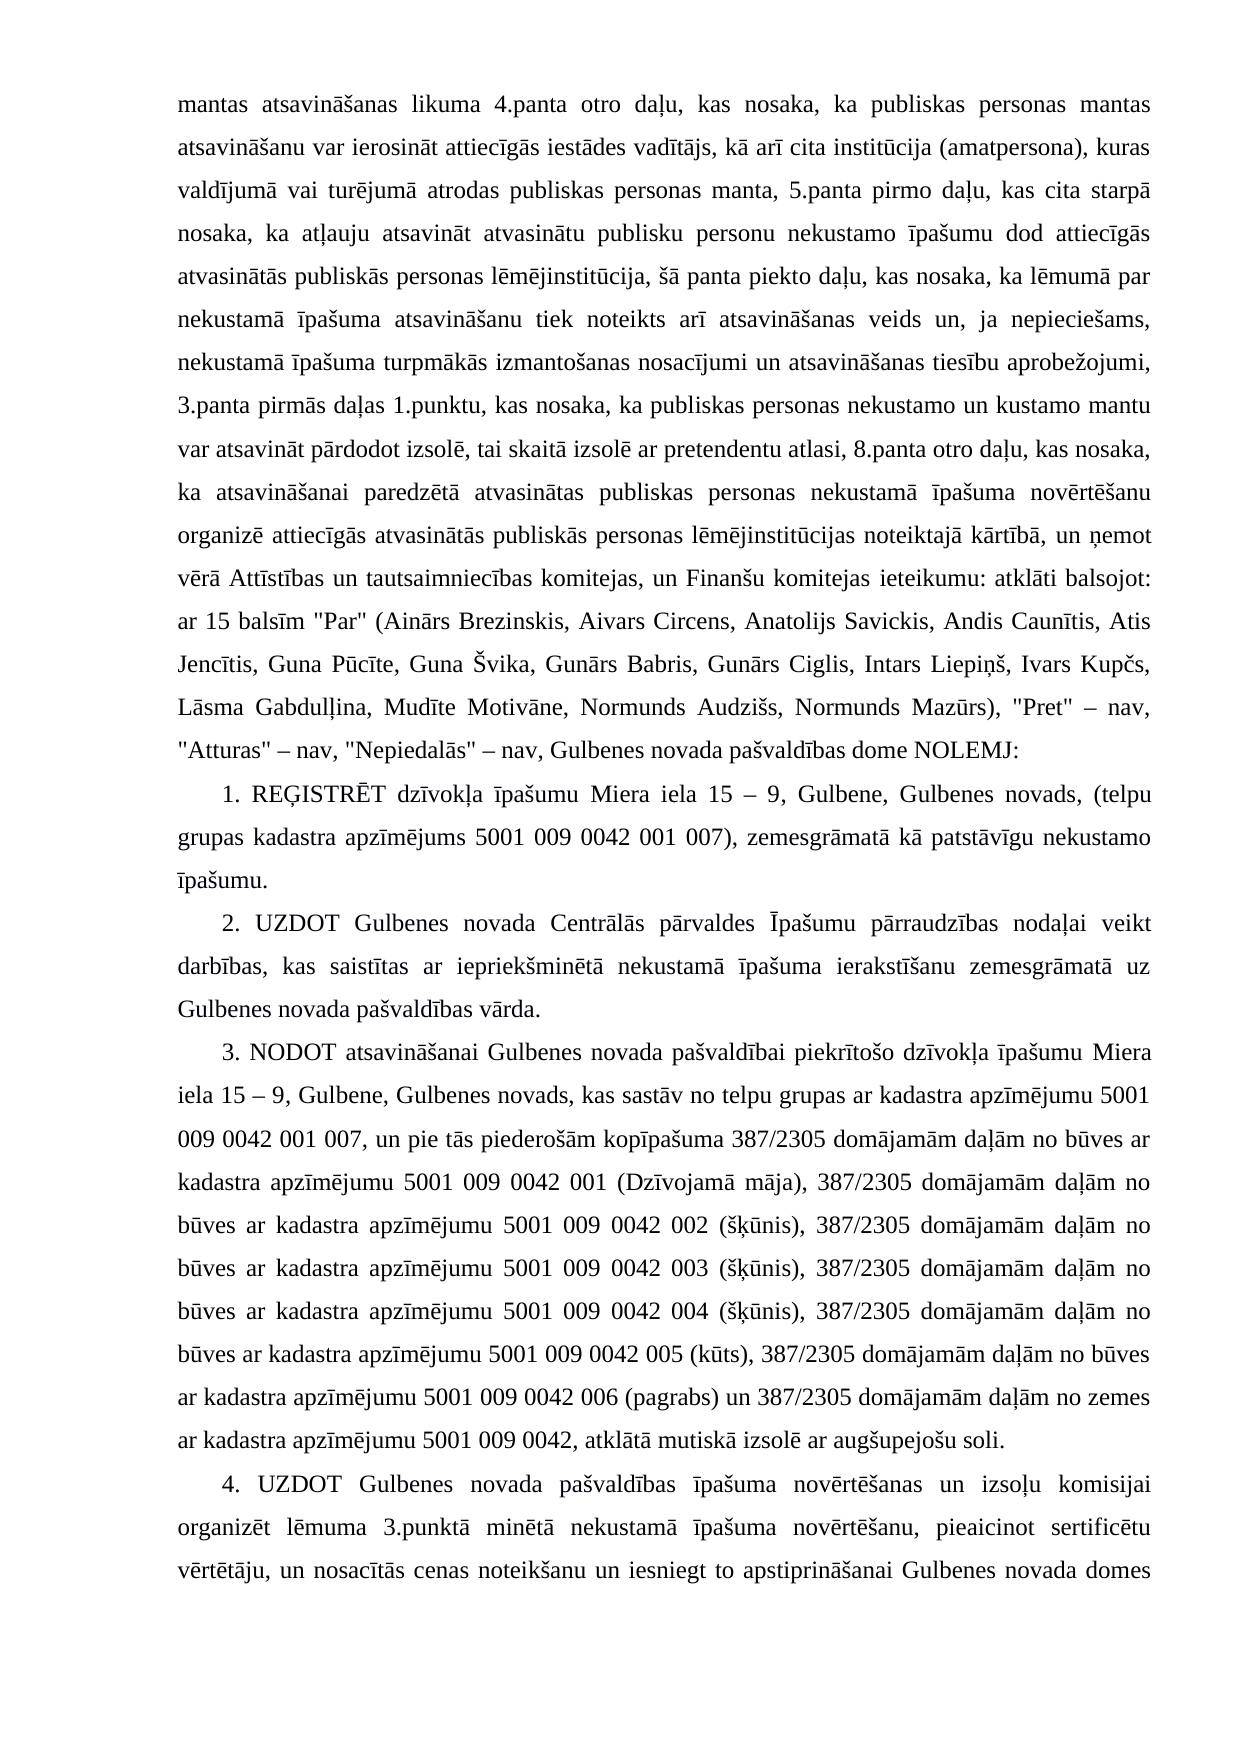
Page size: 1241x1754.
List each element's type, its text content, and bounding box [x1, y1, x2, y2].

text 2. UZDOT Gulbenes novada Centrālās pārvaldes Īpašumu pārraudzības nodaļai veikt darbības, kas saistītas ar iepriekšminētā nekustamā īpašuma ierakstīšanu zemesgrāmatā uz Gulbenes novada pašvaldības vārda. [177, 908, 1152, 1023]
text 1. REĢISTRĒT dzīvokļa īpašumu Miera iela 15 – 9, Gulbene, Gulbenes novads, (telpu grupas kadastra apzīmējums 5001 009 0042 001 007), zemesgrāmatā kā patstāvīgu nekustamo īpašumu. [177, 779, 1152, 894]
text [177, 89, 1152, 764]
text 3. NODOT atsavināšanai Gulbenes novada pašvaldībai piekrītošo dzīvokļa īpašumu Miera iela 15 – 9, Gulbene, Gulbenes novads, kas sastāv no telpu grupas ar kadastra apzīmējumu 5001 009 0042 001 007, un pie tās piederošām kopīpašuma 387/2305 domājamām daļām no būves ar kadastra apzīmējumu 5001 009 0042 001 (Dzīvojamā māja), 387/2305 domājamām daļām no būves ar kadastra apzīmējumu 5001 009 0042 002 (šķūnis), 387/2305 domājamām daļām no būves ar kadastra apzīmējumu 5001 009 0042 003 (šķūnis), 387/2305 domājamām daļām no būves ar kadastra apzīmējumu 5001 009 0042 004 (šķūnis), 387/2305 domājamām daļām no būves ar kadastra apzīmējumu 5001 009 0042 005 (kūts), 387/2305 domājamām daļām no būves ar kadastra apzīmējumu 5001 009 0042 006 (pagrabs) un 387/2305 domājamām daļām no zemes ar kadastra apzīmējumu 5001 009 0042, atklātā mutiskā izsolē ar augšupejošu soli. [177, 1037, 1152, 1454]
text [177, 1469, 1152, 1584]
